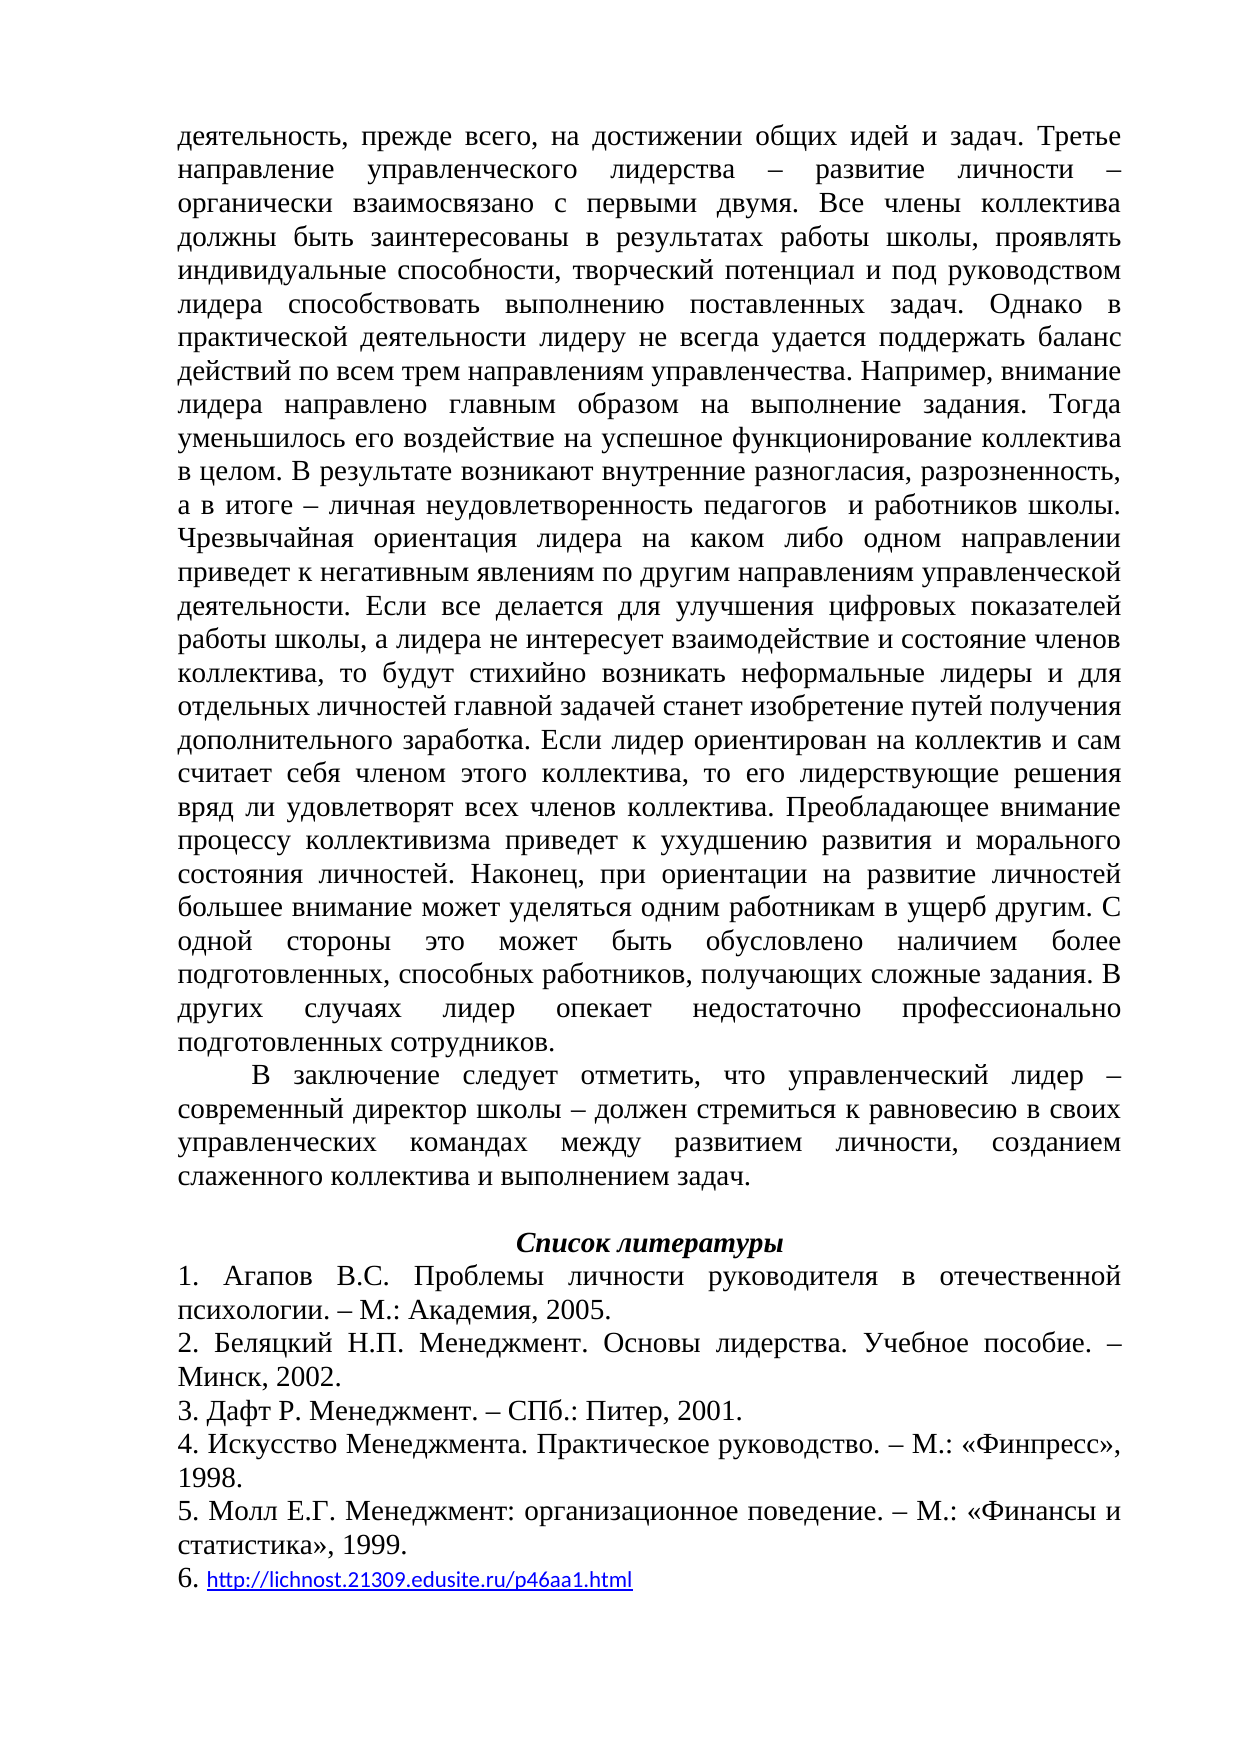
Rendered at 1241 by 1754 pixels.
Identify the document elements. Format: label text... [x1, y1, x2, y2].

text 2. Беляцкий Н.П. Менеджмент. Основы лидерства. Учебное пособие. – Минск, 2002. [177, 1326, 1122, 1393]
text 3. Дафт Р. Менеджмент. – СПб.: Питер, 2001. [177, 1393, 1122, 1426]
text 1. Агапов В.С. Проблемы личности руководителя в отечественной психологии. – М.: Академия, 2005. [177, 1258, 1122, 1326]
text 5. Молл Е.Г. Менеджмент: организационное поведение. – М.: «Финансы и статистика», 1999. [177, 1493, 1122, 1560]
text 4. Искусство Менеджмента. Практическое руководство. – М.: «Финпресс», 1998. [177, 1426, 1122, 1493]
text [177, 118, 1122, 1057]
text Список литературы [177, 1225, 1122, 1258]
text 6. http://lichnost.21309.edusite.ru/p46aa1.html [177, 1560, 1122, 1594]
text В заключение следует отметить, что управленческий лидер – современный директор школы – должен стремиться к равновесию в своих управленческих командах между развитием личности, созданием слаженного коллектива и выполнением задач. [177, 1057, 1122, 1191]
